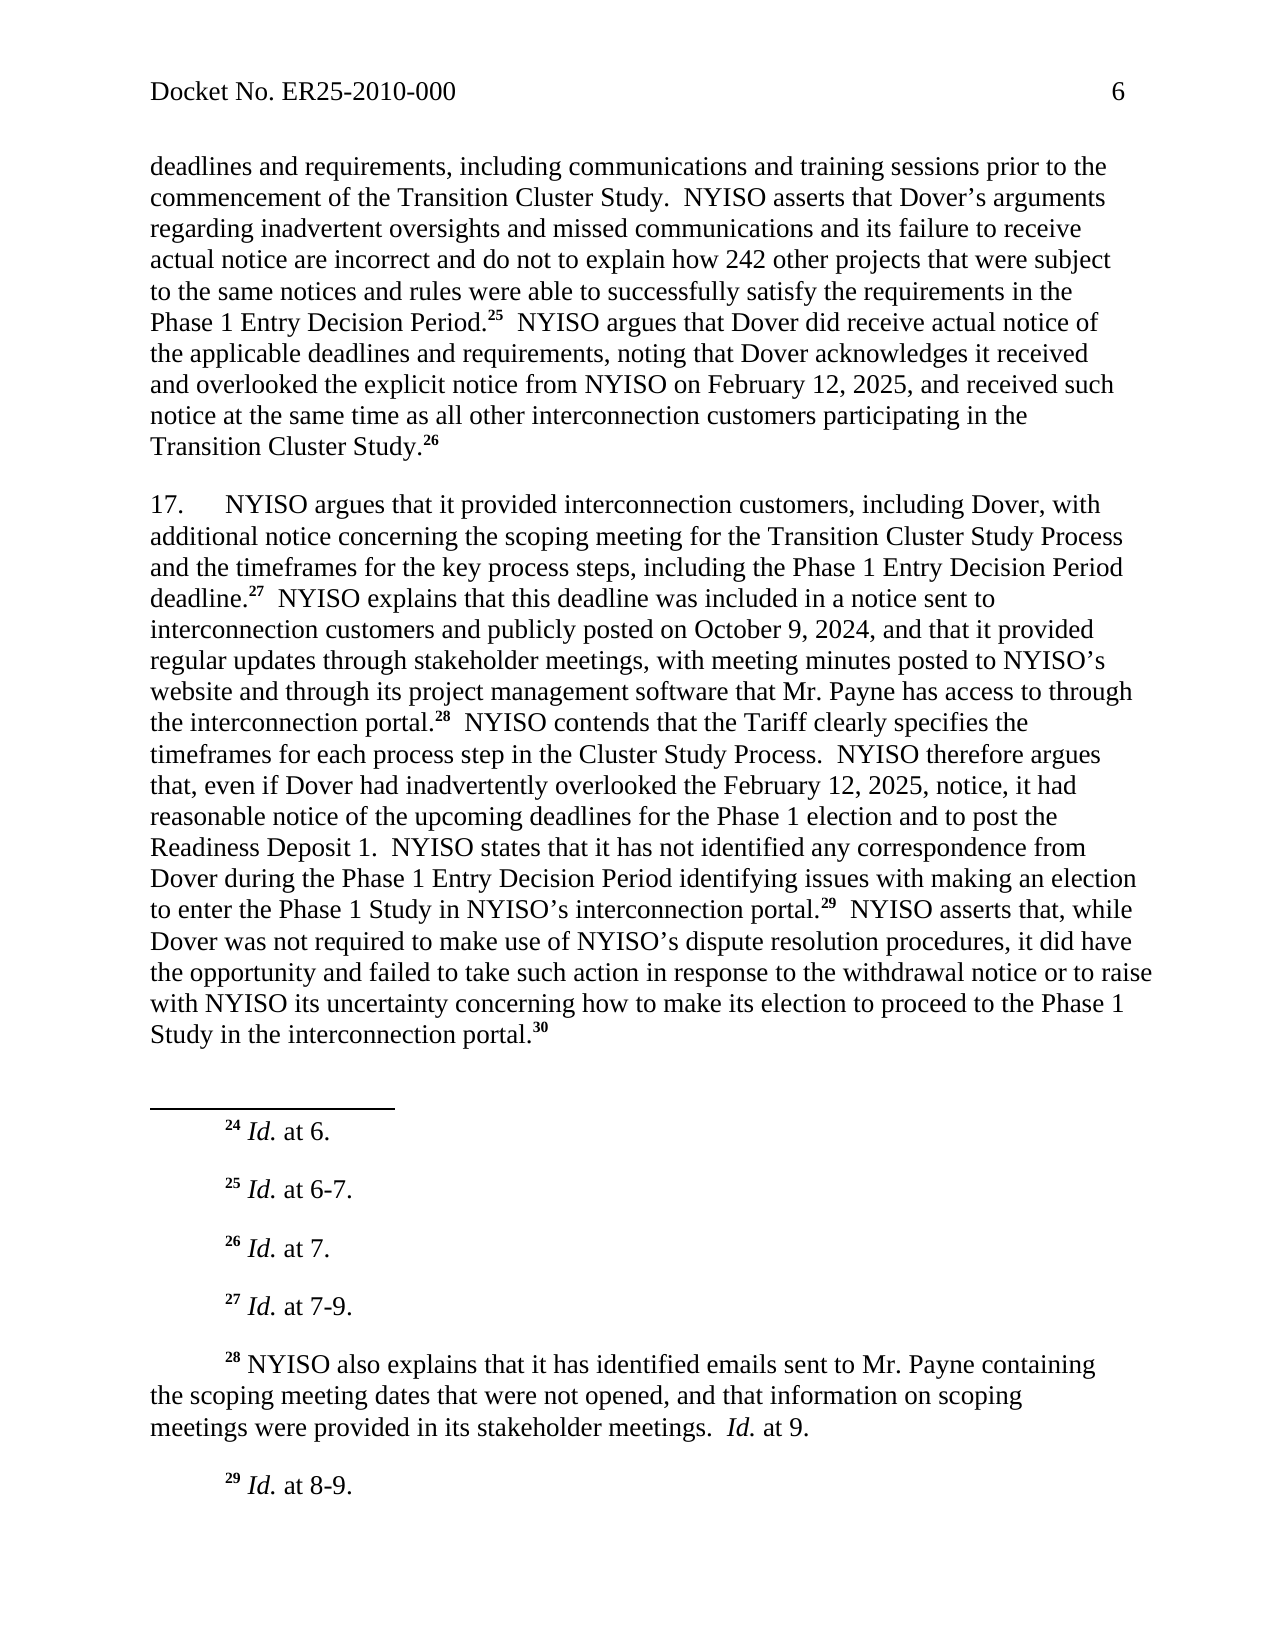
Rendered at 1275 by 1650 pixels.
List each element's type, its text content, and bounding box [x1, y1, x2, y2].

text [150, 150, 1125, 461]
text NYISO argues that it provided interconnection customers, including Dover, with additional notice concerning the scoping meeting for the Transition Cluster Study Process and the timeframes for the key process steps, including the Phase 1 Entry Decision Period deadline. NYISO explains that this deadline was included in a notice sent to interconnection customers and publicly posted on October 9, 2024, and that it provided regular updates through stakeholder meetings, with meeting minutes posted to NYISO’s website and through its project management software that Mr. Payne has access to through the interconnection portal. NYISO contends that the Tariff clearly specifies the timeframes for each process step in the Cluster Study Process. NYISO therefore argues that, even if Dover had inadvertently overlooked the February 12, 2025, notice, it had reasonable notice of the upcoming deadlines for the Phase 1 election and to post the Readiness Deposit 1. NYISO states that it has not identified any correspondence from Dover during the Phase 1 Entry Decision Period identifying issues with making an election to enter the Phase 1 Study in NYISO’s interconnection portal. NYISO asserts that, while Dover was not required to make use of NYISO’s dispute resolution procedures, it did have the opportunity and failed to take such action in response to the withdrawal notice or to raise with NYISO its uncertainty concerning how to make its election to proceed to the Phase 1 Study in the interconnection portal. [150, 488, 1153, 1049]
